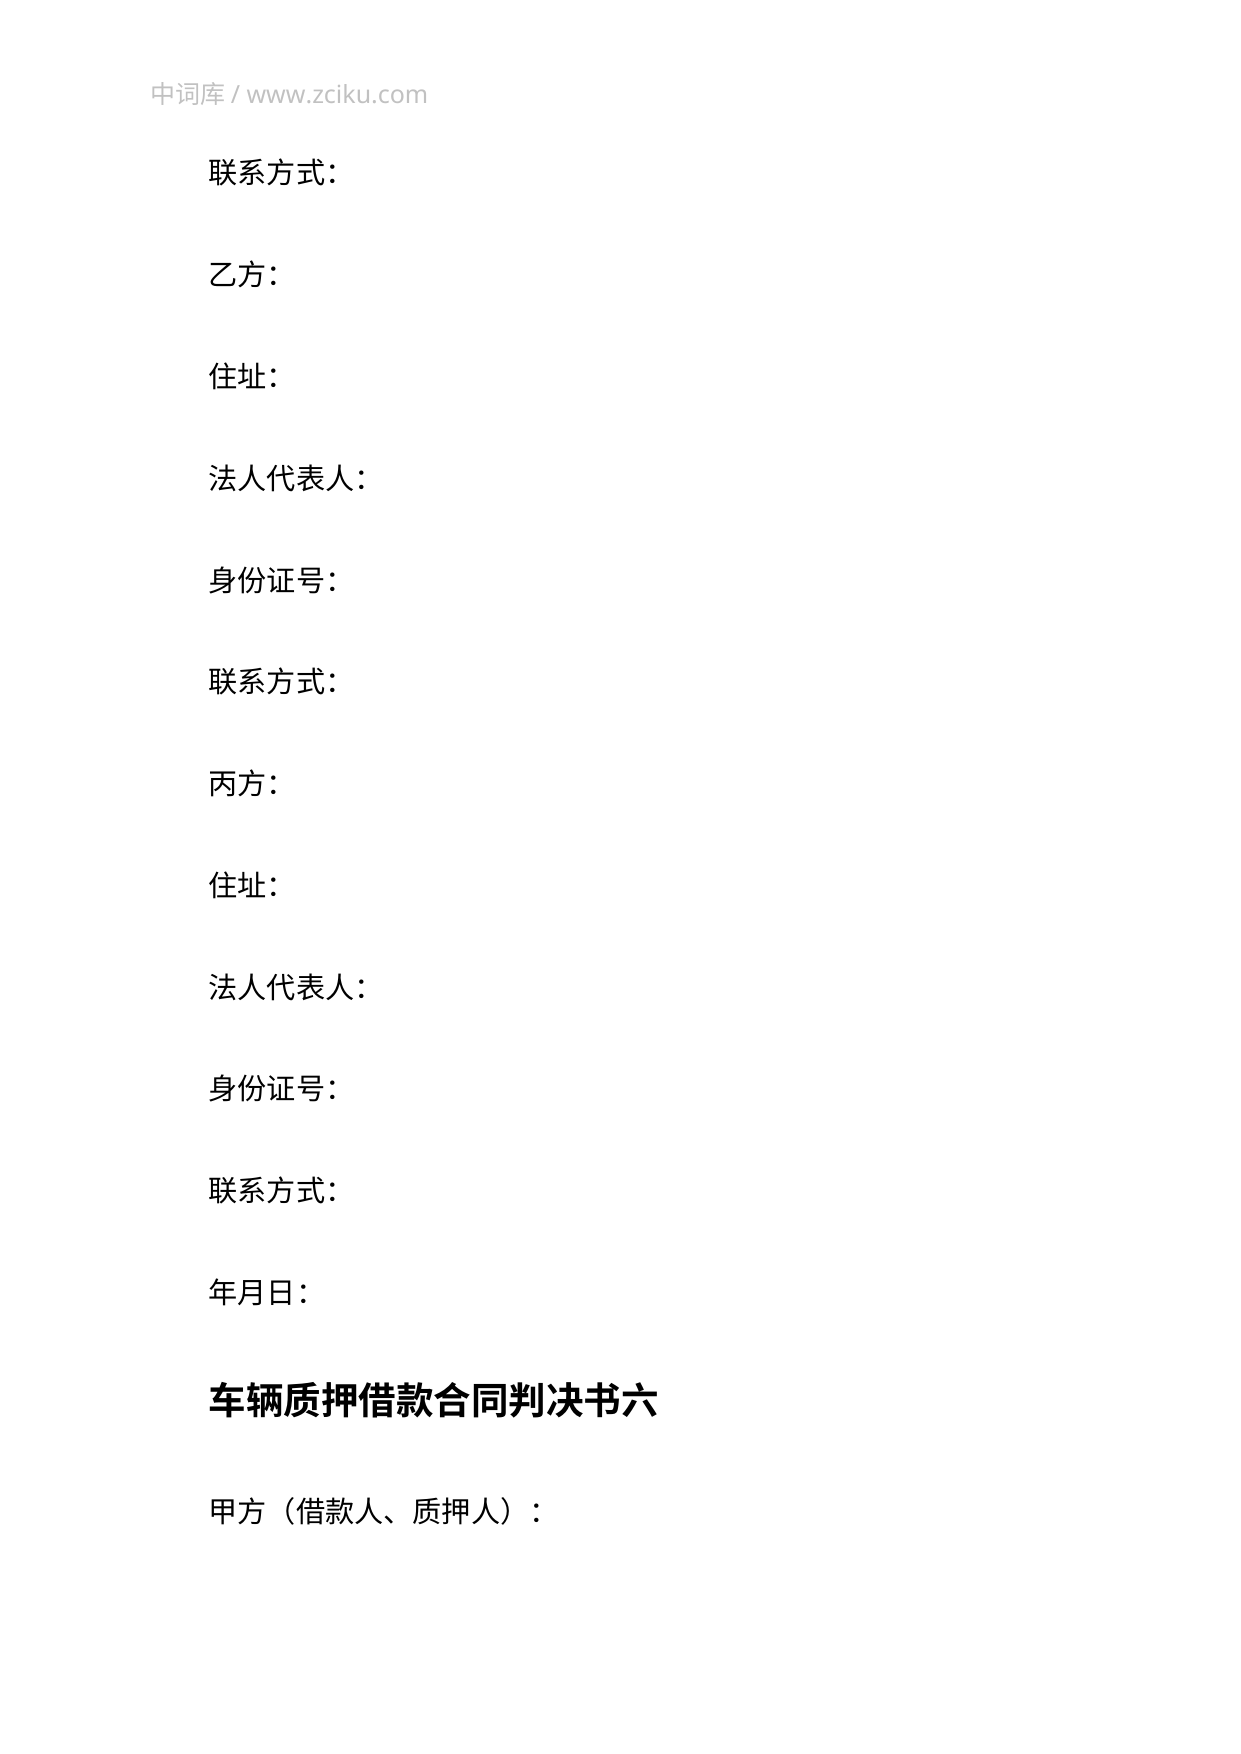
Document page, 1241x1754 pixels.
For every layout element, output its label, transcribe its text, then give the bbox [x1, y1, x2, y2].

text 身份证号： [150, 557, 1090, 599]
text 车辆质押借款合同判决书六 [150, 1371, 1090, 1426]
text 丙方： [150, 761, 1090, 803]
text 联系方式： [150, 659, 1090, 701]
text 甲方（借款人、质押人）： [150, 1489, 1090, 1531]
text 联系方式： [150, 150, 1090, 192]
text 年月日： [150, 1269, 1090, 1312]
text 住址： [150, 353, 1090, 396]
text 法人代表人： [150, 964, 1090, 1006]
text 法人代表人： [150, 455, 1090, 498]
text 乙方： [150, 252, 1090, 294]
text 身份证号： [150, 1066, 1090, 1108]
text 住址： [150, 862, 1090, 905]
text 联系方式： [150, 1168, 1090, 1210]
